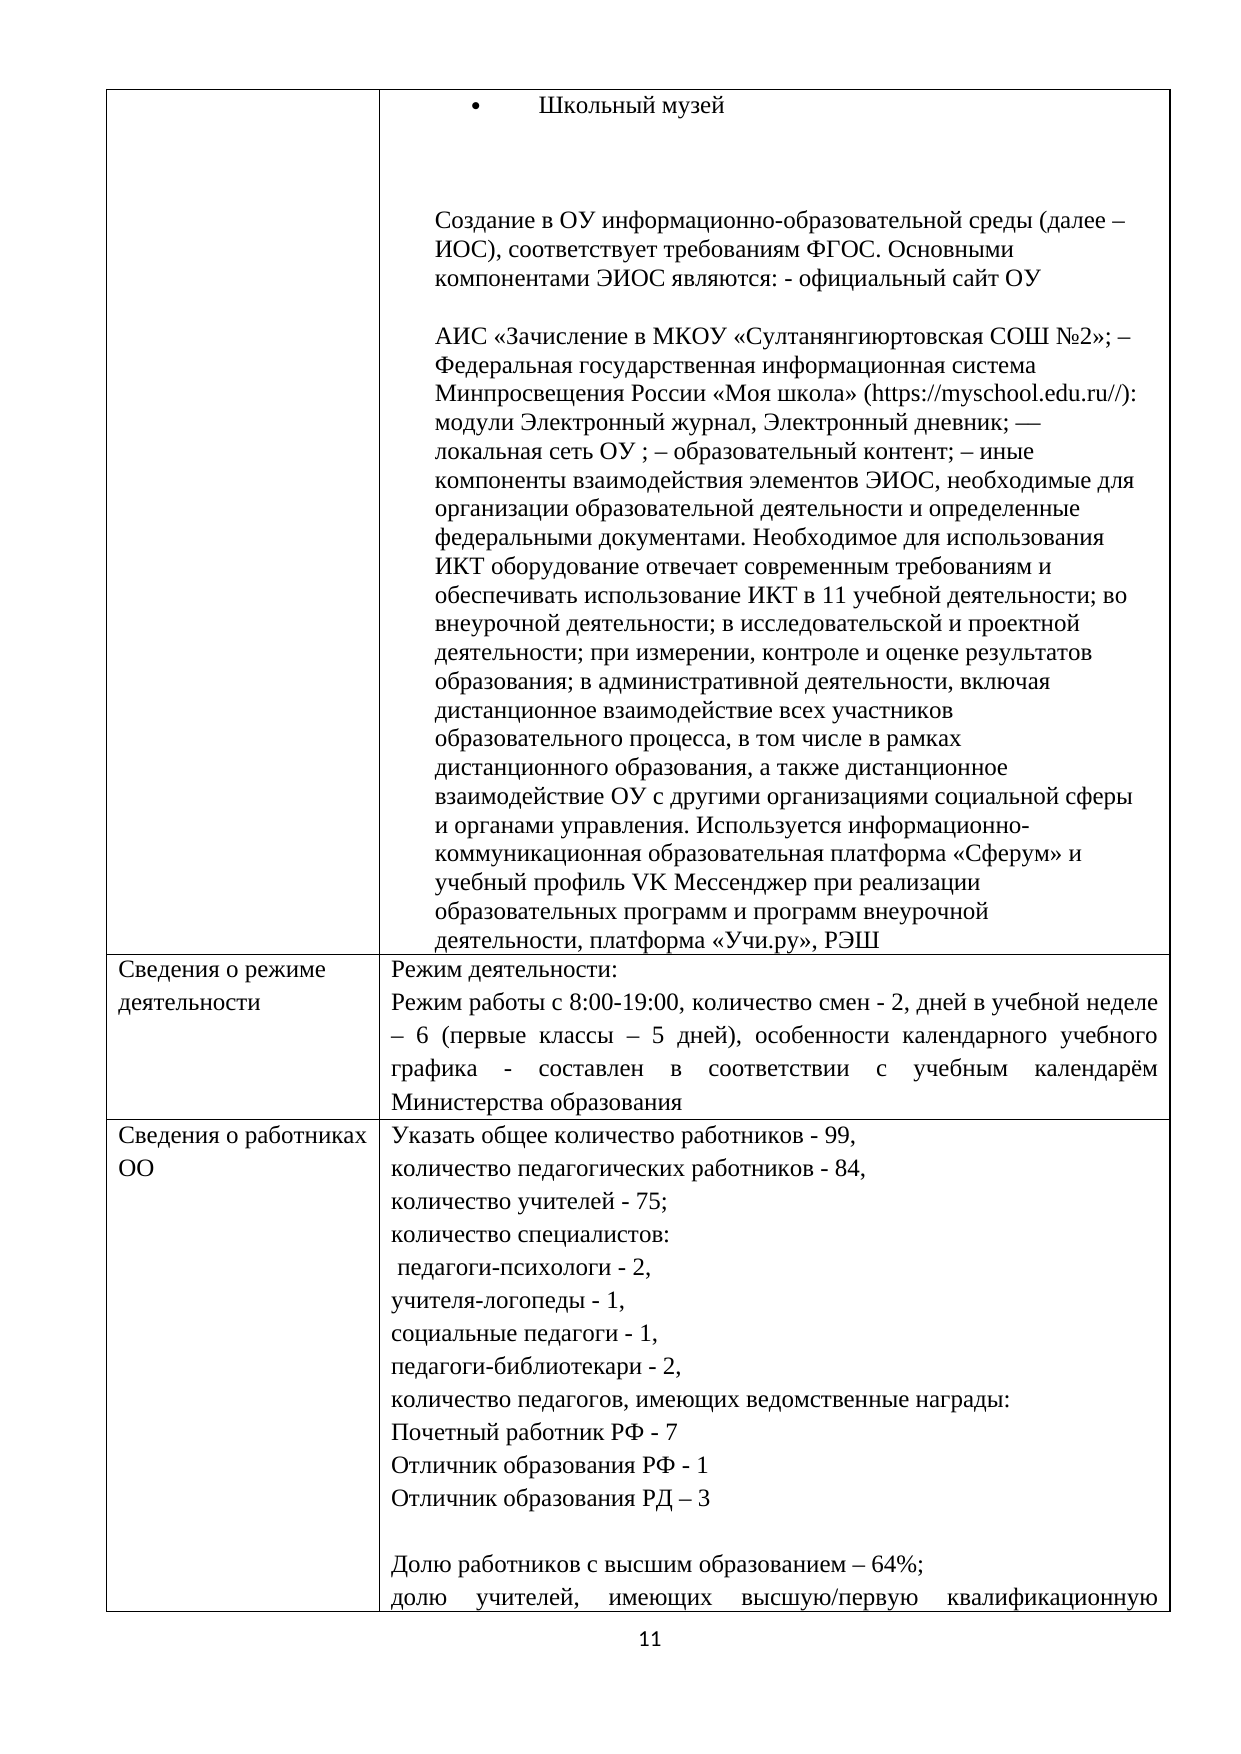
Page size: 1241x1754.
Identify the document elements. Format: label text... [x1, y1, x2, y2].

table_cell Режим деятельности: Режим работы с 8:00-19:00, количество смен - 2, дней в учебной неделе – 6 (первые классы – 5 дней), особенности календарного учебного графика - составлен в соответствии с учебным календарём Министерства образования [380, 955, 1169, 1119]
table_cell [107, 1120, 379, 1611]
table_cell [380, 90, 1169, 953]
table_cell Сведения о режиме деятельности [107, 955, 379, 1119]
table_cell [380, 1120, 1169, 1611]
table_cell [107, 90, 379, 953]
